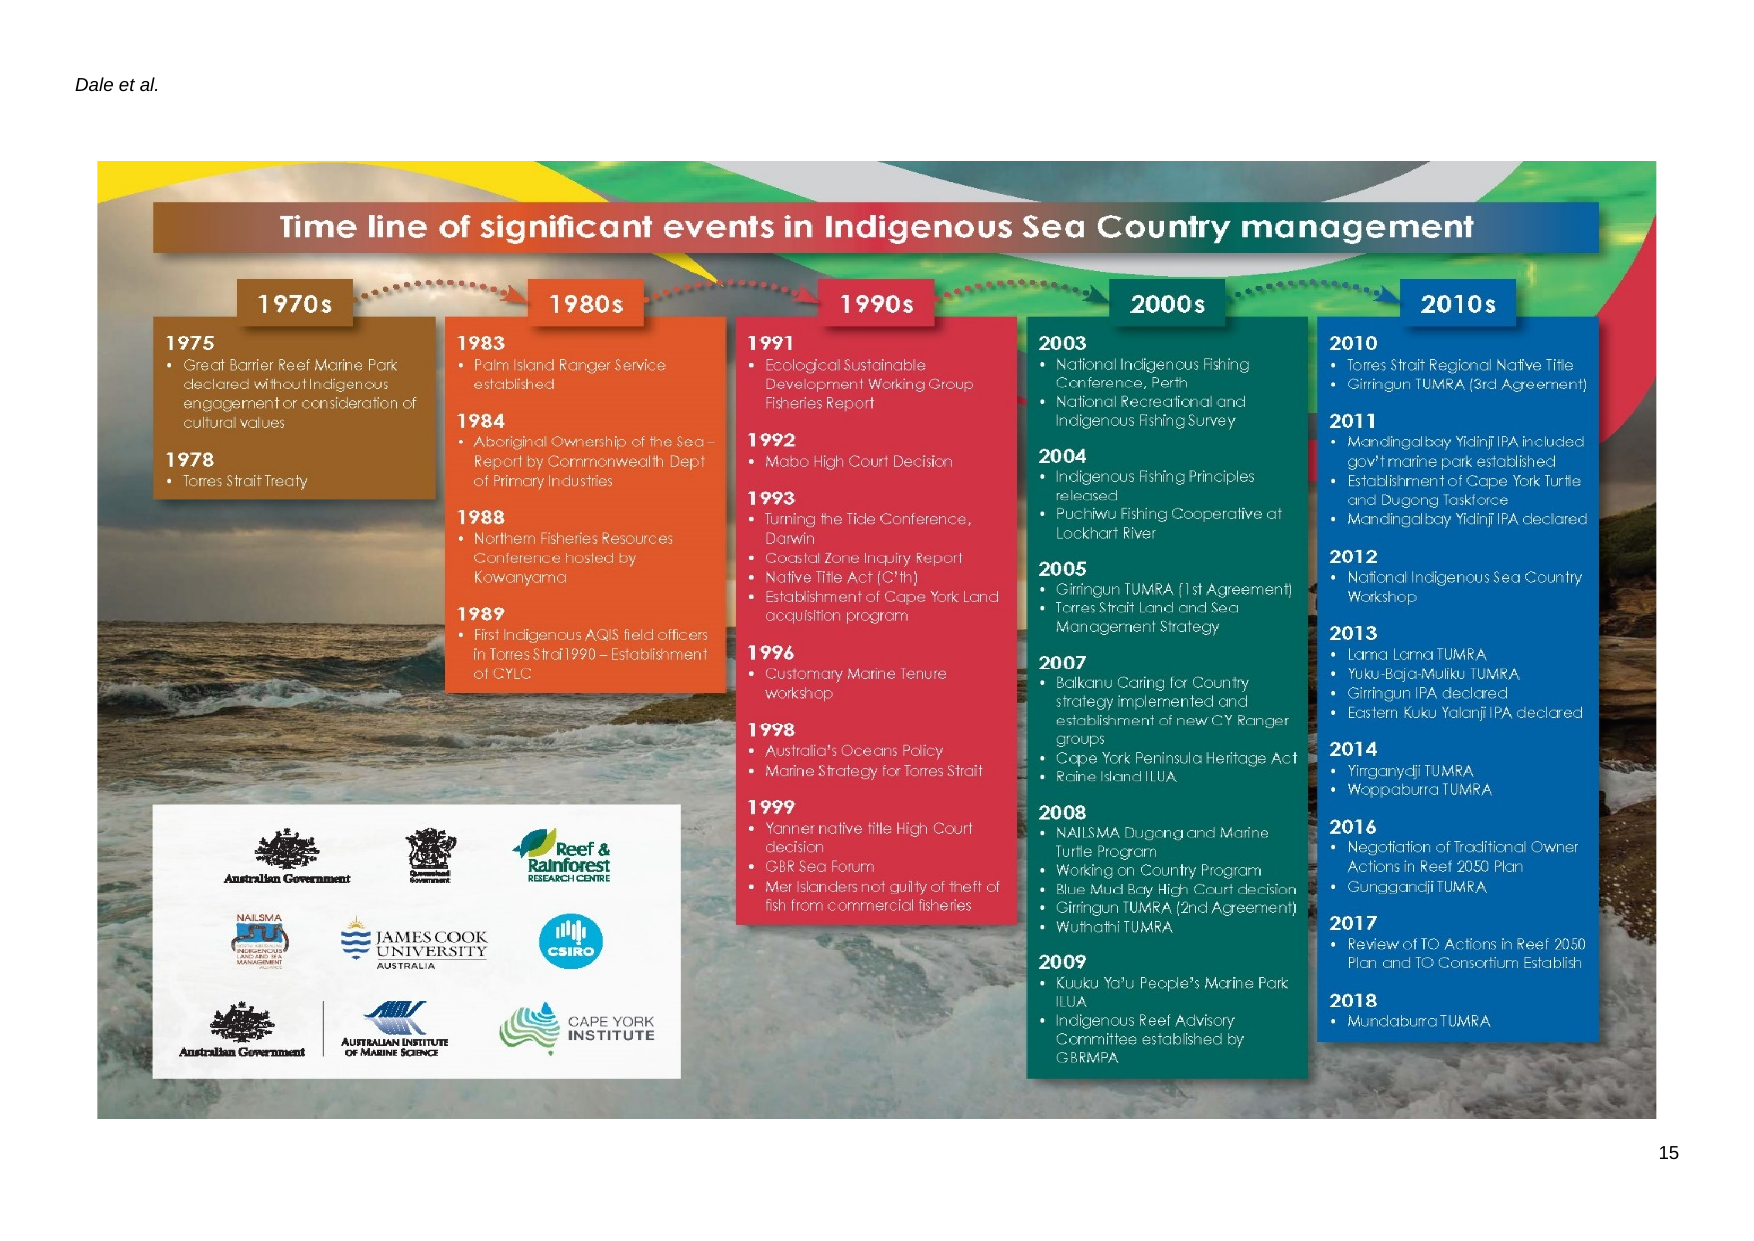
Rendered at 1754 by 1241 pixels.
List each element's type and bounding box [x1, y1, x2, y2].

picture [97, 161, 1657, 1119]
